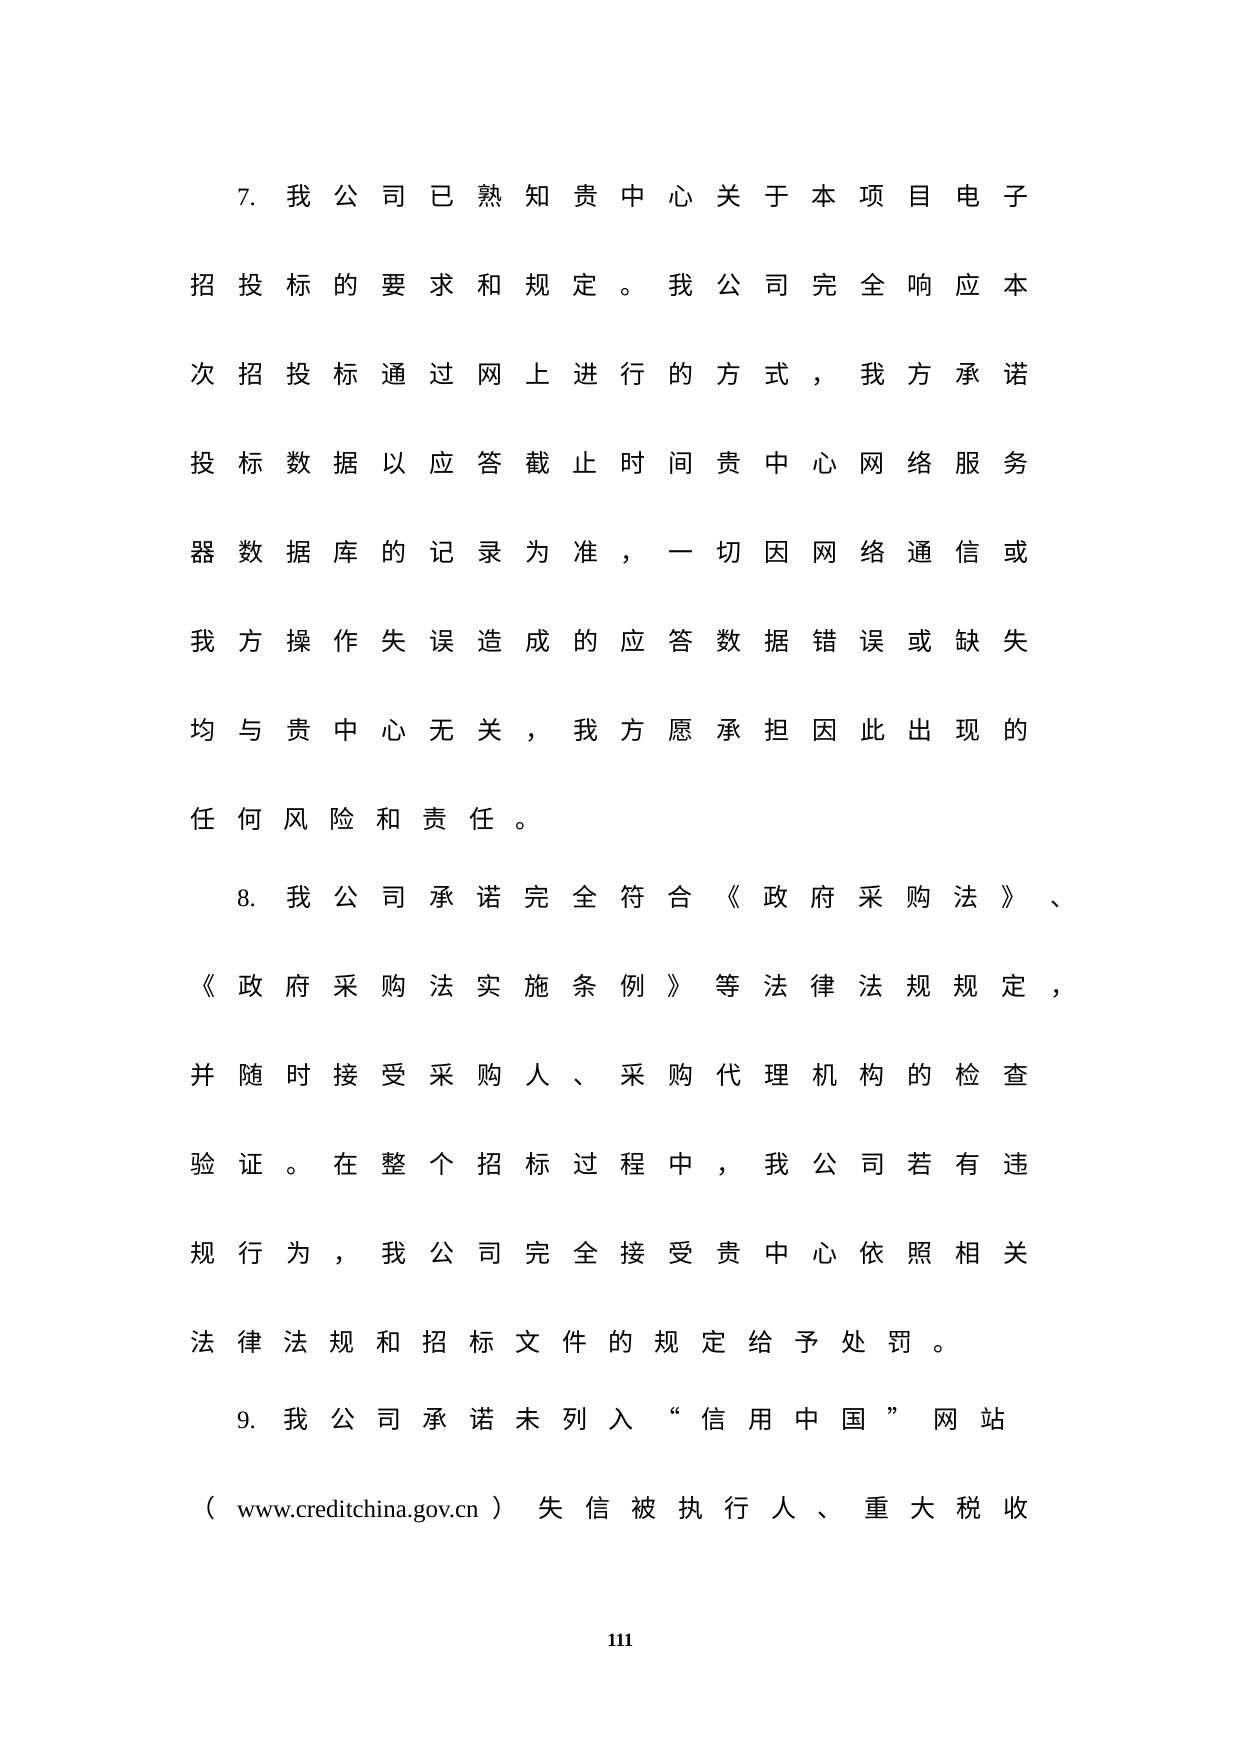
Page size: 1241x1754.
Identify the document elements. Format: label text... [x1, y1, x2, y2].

text 8. 我公司承诺完全符合《政府采购法》、《政府采购法实施条例》等法律法规规定，并随时接受采购人、采购代理机构的检查验证。在整个招标过程中，我公司若有违规行为，我公司完全接受贵中心依照相关法律法规和招标文件的规定给予处罚。 [190, 865, 1050, 1370]
text 7. 我公司已熟知贵中心关于本项目电子招投标的要求和规定。我公司完全响应本次招投标通过网上进行的方式，我方承诺投标数据以应答截止时间贵中心网络服务器数据库的记录为准，一切因网络通信或我方操作失误造成的应答数据错误或缺失均与贵中心无关，我方愿承担因此出现的任何风险和责任。 [190, 164, 1050, 847]
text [190, 1388, 1050, 1537]
